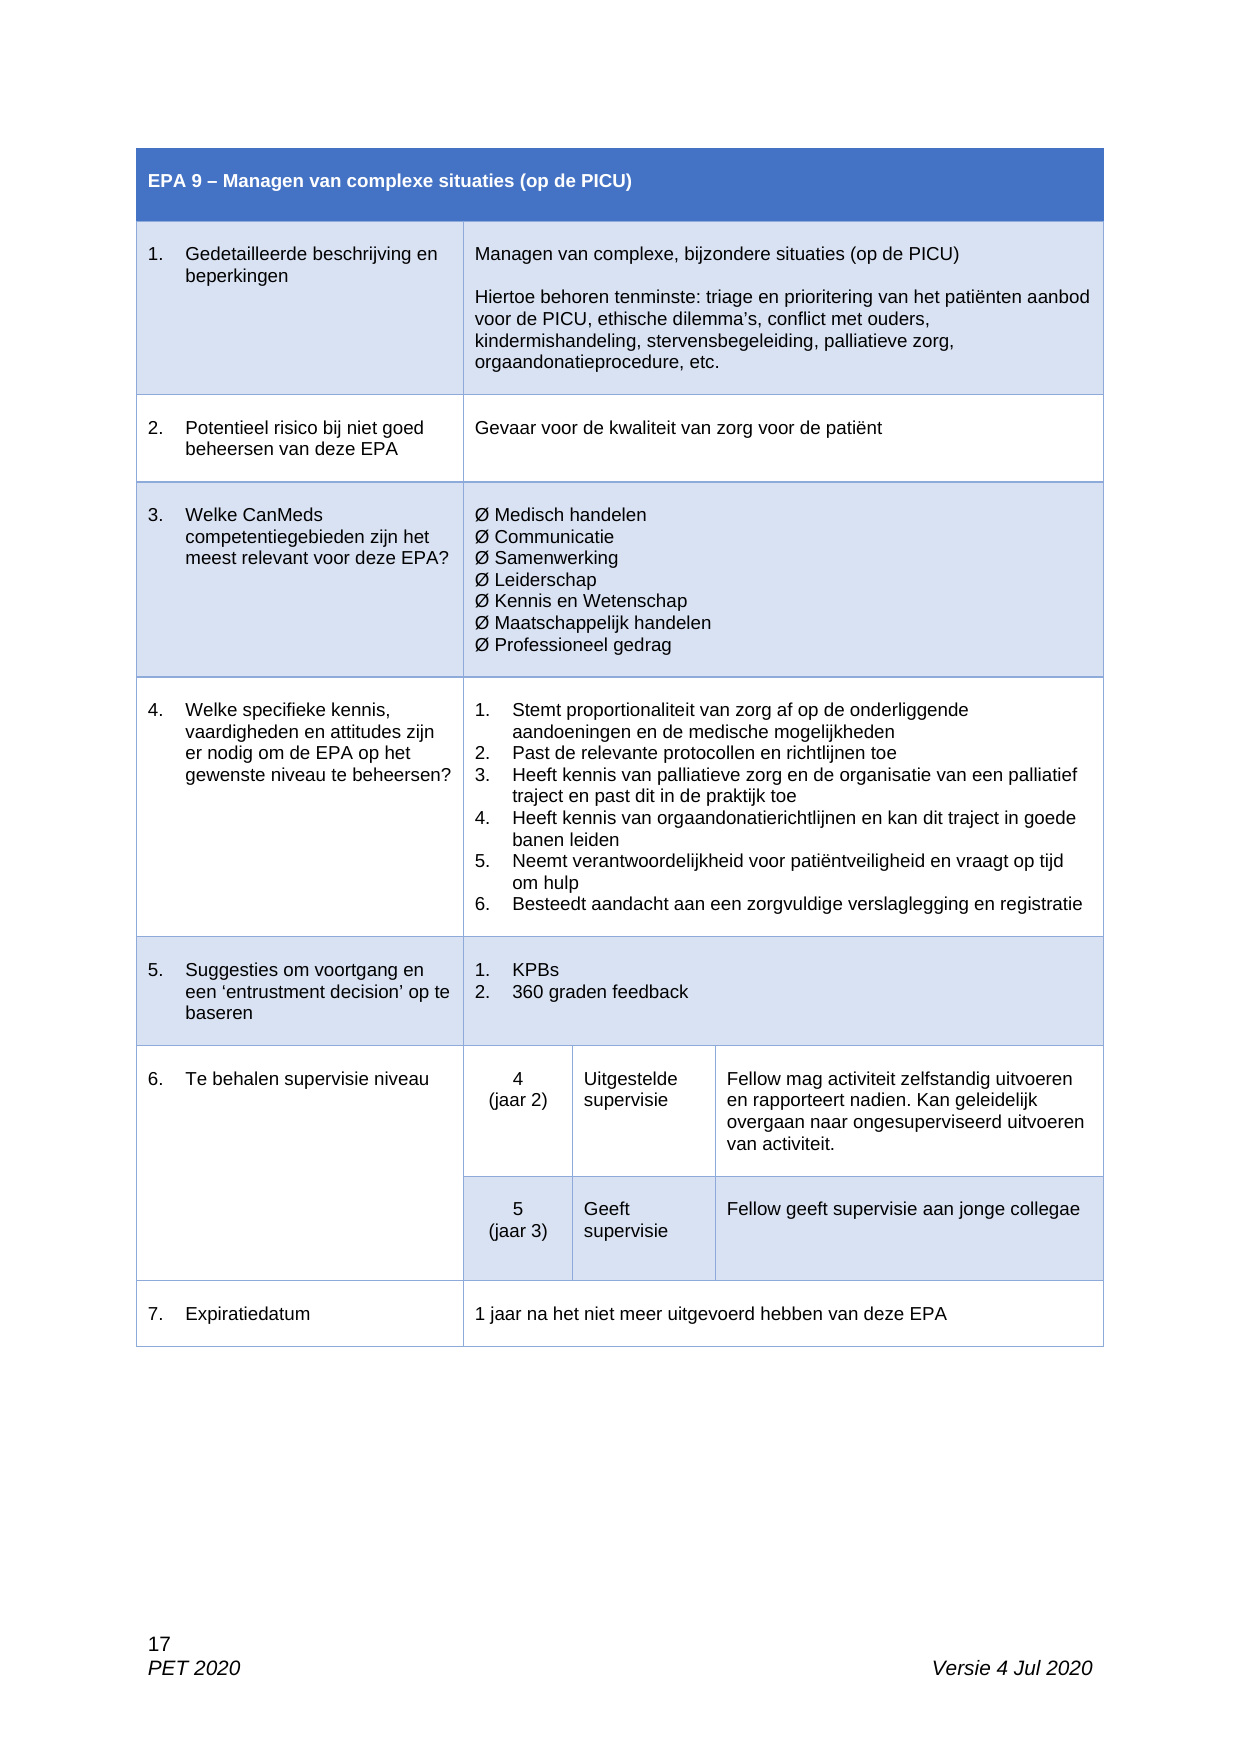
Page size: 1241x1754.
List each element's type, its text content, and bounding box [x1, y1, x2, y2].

table_cell 4 (jaar 2) [464, 1046, 572, 1176]
table_cell Welke specifieke kennis, vaardigheden en attitudes zijn er nodig om de EPA op het gewenste niveau te beheersen? [137, 678, 463, 936]
table_cell Uitgestelde supervisie [573, 1046, 715, 1176]
table_cell Potentieel risico bij niet goed beheersen van deze EPA [137, 395, 463, 481]
table_cell Stemt proportionaliteit van zorg af op de onderliggende aandoeningen en de medische mogelijkheden Past de relevante protocollen en richtlijnen toe Heeft kennis van palliatieve zorg en de organisatie van een palliatief traject en past dit in de praktijk toe Heeft kennis van orgaandonatierichtlijnen en kan dit traject in goede banen leiden Neemt verantwoordelijkheid voor patiëntveiligheid en vraagt op tijd om hulp Besteedt aandacht aan een zorgvuldige verslaglegging en registratie [464, 678, 1103, 936]
table_cell Fellow geeft supervisie aan jonge collegae [716, 1177, 1103, 1280]
table_cell Managen van complexe, bijzondere situaties (op de PICU) Hiertoe behoren tenminste: triage en prioritering van het patiënten aanbod voor de PICU, ethische dilemma’s, conflict met ouders, kindermishandeling, stervensbegeleiding, palliatieve zorg, orgaandonatieprocedure, etc. [464, 222, 1103, 394]
table_cell Gevaar voor de kwaliteit van zorg voor de patiënt [464, 395, 1103, 481]
table_header EPA 9 – Managen van complexe situaties (op de PICU) [137, 149, 1103, 221]
table_cell Fellow mag activiteit zelfstandig uitvoeren en rapporteert nadien. Kan geleidelijk overgaan naar ongesuperviseerd uitvoeren van activiteit. [716, 1046, 1103, 1176]
table_cell Gedetailleerde beschrijving en beperkingen [137, 222, 463, 394]
table_cell Suggesties om voortgang en een ‘entrustment decision’ op te baseren [137, 937, 463, 1045]
table_cell Expiratiedatum [137, 1281, 463, 1346]
table_cell Geeft supervisie [573, 1177, 715, 1280]
table_cell Ø Medisch handelen Ø Communicatie Ø Samenwerking Ø Leiderschap Ø Kennis en Wetenschap Ø Maatschappelijk handelen Ø Professioneel gedrag [464, 483, 1103, 676]
table_cell Welke CanMeds competentiegebieden zijn het meest relevant voor deze EPA? [137, 483, 463, 676]
table_cell 1 jaar na het niet meer uitgevoerd hebben van deze EPA [464, 1281, 1103, 1346]
table_cell Te behalen supervisie niveau [137, 1046, 463, 1280]
table_cell 5 (jaar 3) [464, 1177, 572, 1280]
table_cell KPBs 360 graden feedback [464, 937, 1103, 1045]
